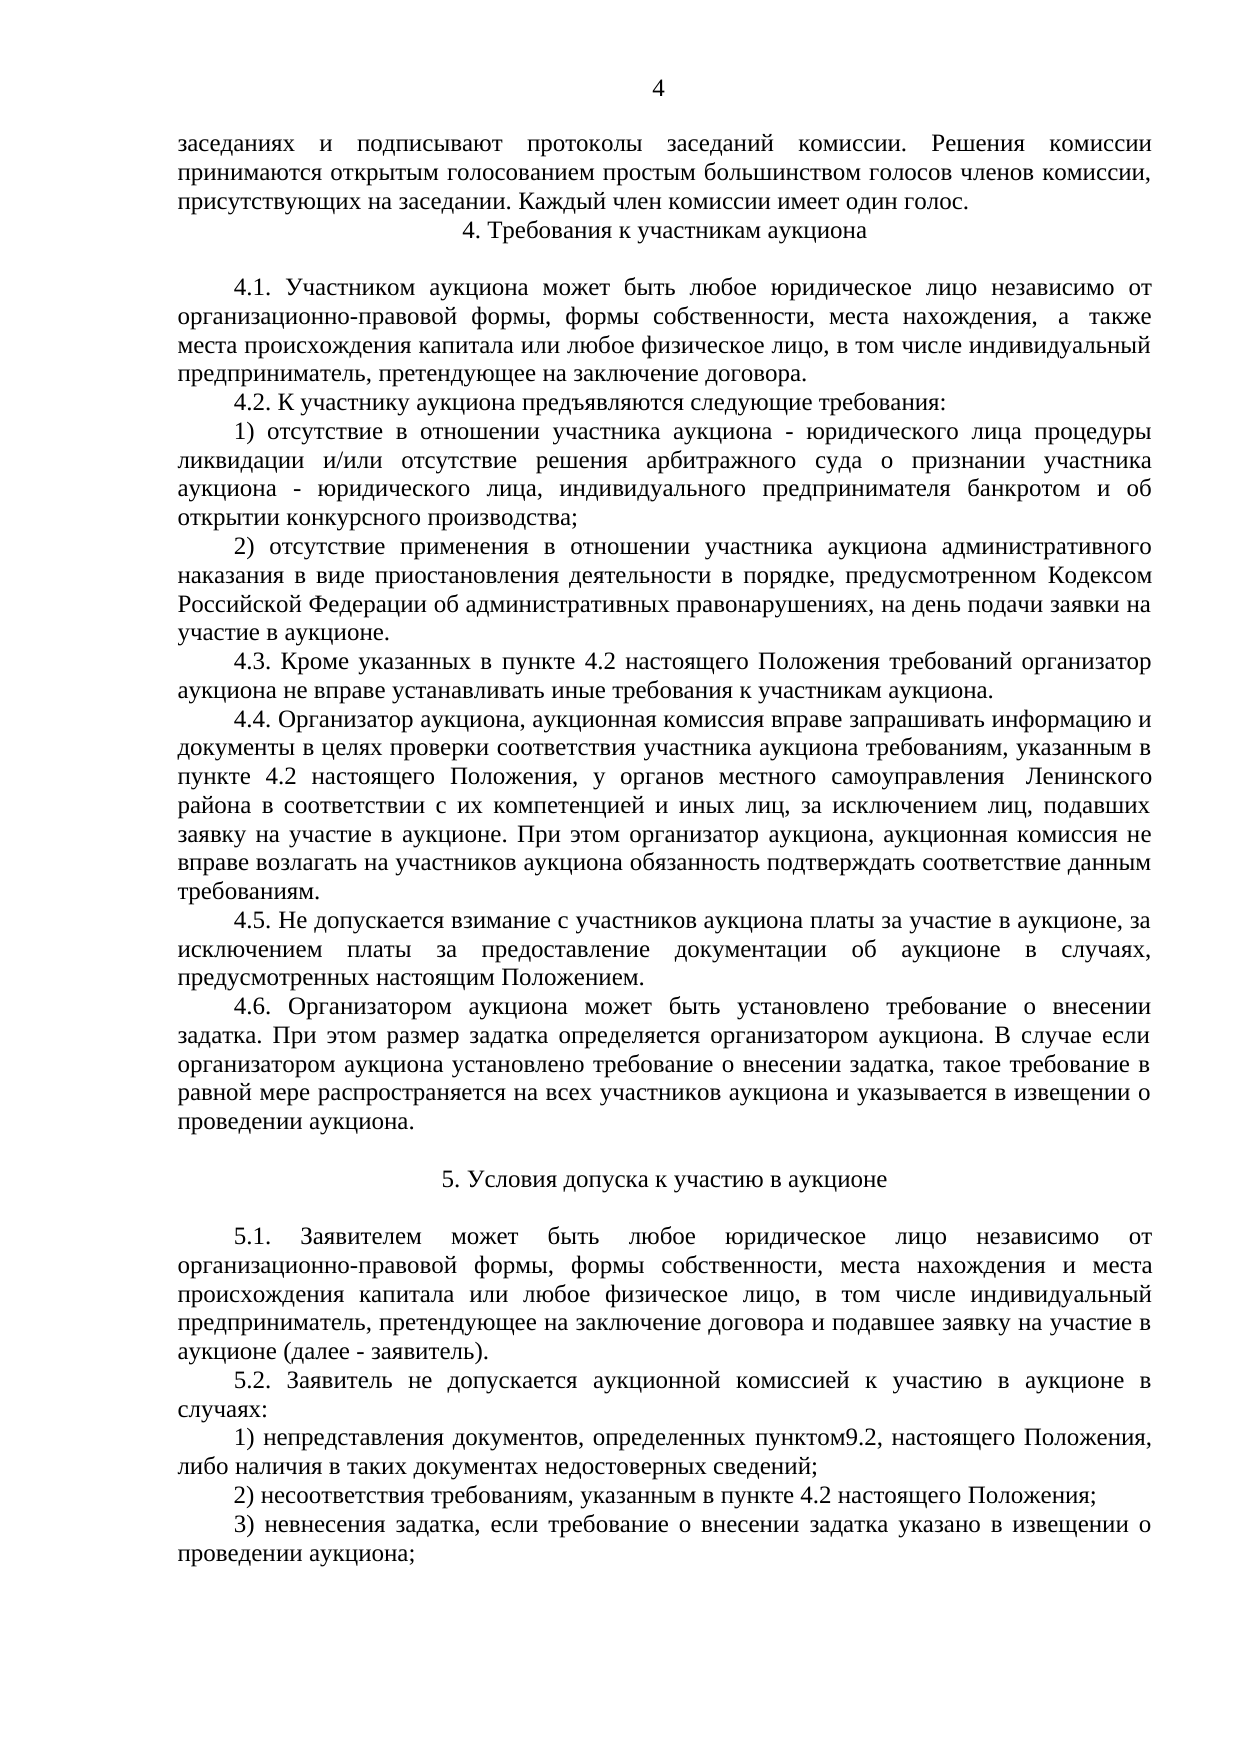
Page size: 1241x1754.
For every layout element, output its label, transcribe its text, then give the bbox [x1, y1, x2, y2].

text заседаниях и подписывают протоколы заседаний комиссии. Решения комиссии принимаются открытым голосованием простым большинством голосов членов комиссии, присутствующих на заседании. Каждый член комиссии имеет один голос. [177, 128, 1152, 215]
list Условия допуска к участию в аукционе [441, 1164, 1163, 1192]
list невнесения задатка, если требование о внесении задатка указано в извещении о проведении аукциона; [177, 1509, 1152, 1566]
list отсутствие в отношении участника аукциона - юридического лица процедуры ликвидации и/или отсутствие решения арбитражного суда о признании участника аукциона - юридического лица, индивидуального предпринимателя банкротом и об открытии конкурсного производства; [177, 416, 1152, 531]
list Кроме указанных в пункте 4.2 настоящего Положения требований организатор аукциона не вправе устанавливать иные требования к участникам аукциона. [177, 646, 1152, 704]
list Заявитель не допускается аукционной комиссией к участию в аукционе в случаях: [177, 1365, 1151, 1422]
list Участником аукциона может быть любое юридическое лицо независимо от организационно-правовой формы, формы собственности, места нахождения, а также места происхождения капитала или любое физическое лицо, в том числе индивидуальный предприниматель, претендующее на заключение договора. [177, 272, 1152, 387]
list Требования к участникам аукциона [462, 215, 1163, 243]
list отсутствие применения в отношении участника аукциона административного наказания в виде приостановления деятельности в порядке, предусмотренном Кодексом Российской Федерации об административных правонарушениях, на день подачи заявки на участие в аукционе. [177, 531, 1152, 646]
list несоответствия требованиям, указанным в пункте 4.2 настоящего Положения; [233, 1480, 1163, 1509]
list Не допускается взимание с участников аукциона платы за участие в аукционе, за исключением платы за предоставление документации об аукционе в случаях, предусмотренных настоящим Положением. [177, 905, 1152, 991]
list непредставления документов, определенных пунктом9.2, настоящего Положения, либо наличия в таких документах недостоверных сведений; [177, 1422, 1152, 1480]
list Организатором аукциона может быть установлено требование о внесении задатка. При этом размер задатка определяется организатором аукциона. В случае если организатором аукциона установлено требование о внесении задатка, такое требование в равной мере распространяется на всех участников аукциона и указывается в извещении о проведении аукциона. [177, 991, 1151, 1135]
list Организатор аукциона, аукционная комиссия вправе запрашивать информацию и документы в целях проверки соответствия участника аукциона требованиям, указанным в пункте 4.2 настоящего Положения, у органов местного самоуправления Ленинского района в соответствии с их компетенцией и иных лиц, за исключением лиц, подавших заявку на участие в аукционе. При этом организатор аукциона, аукционная комиссия не вправе возлагать на участников аукциона обязанность подтверждать соответствие данным требованиям. [177, 704, 1152, 905]
list Заявителем может быть любое юридическое лицо независимо от организационно-правовой формы, формы собственности, места нахождения и места происхождения капитала или любое физическое лицо, в том числе индивидуальный предприниматель, претендующее на заключение договора и подавшее заявку на участие в аукционе (далее - заявитель). [177, 1221, 1152, 1365]
list К участнику аукциона предъявляются следующие требования: [233, 387, 1163, 416]
